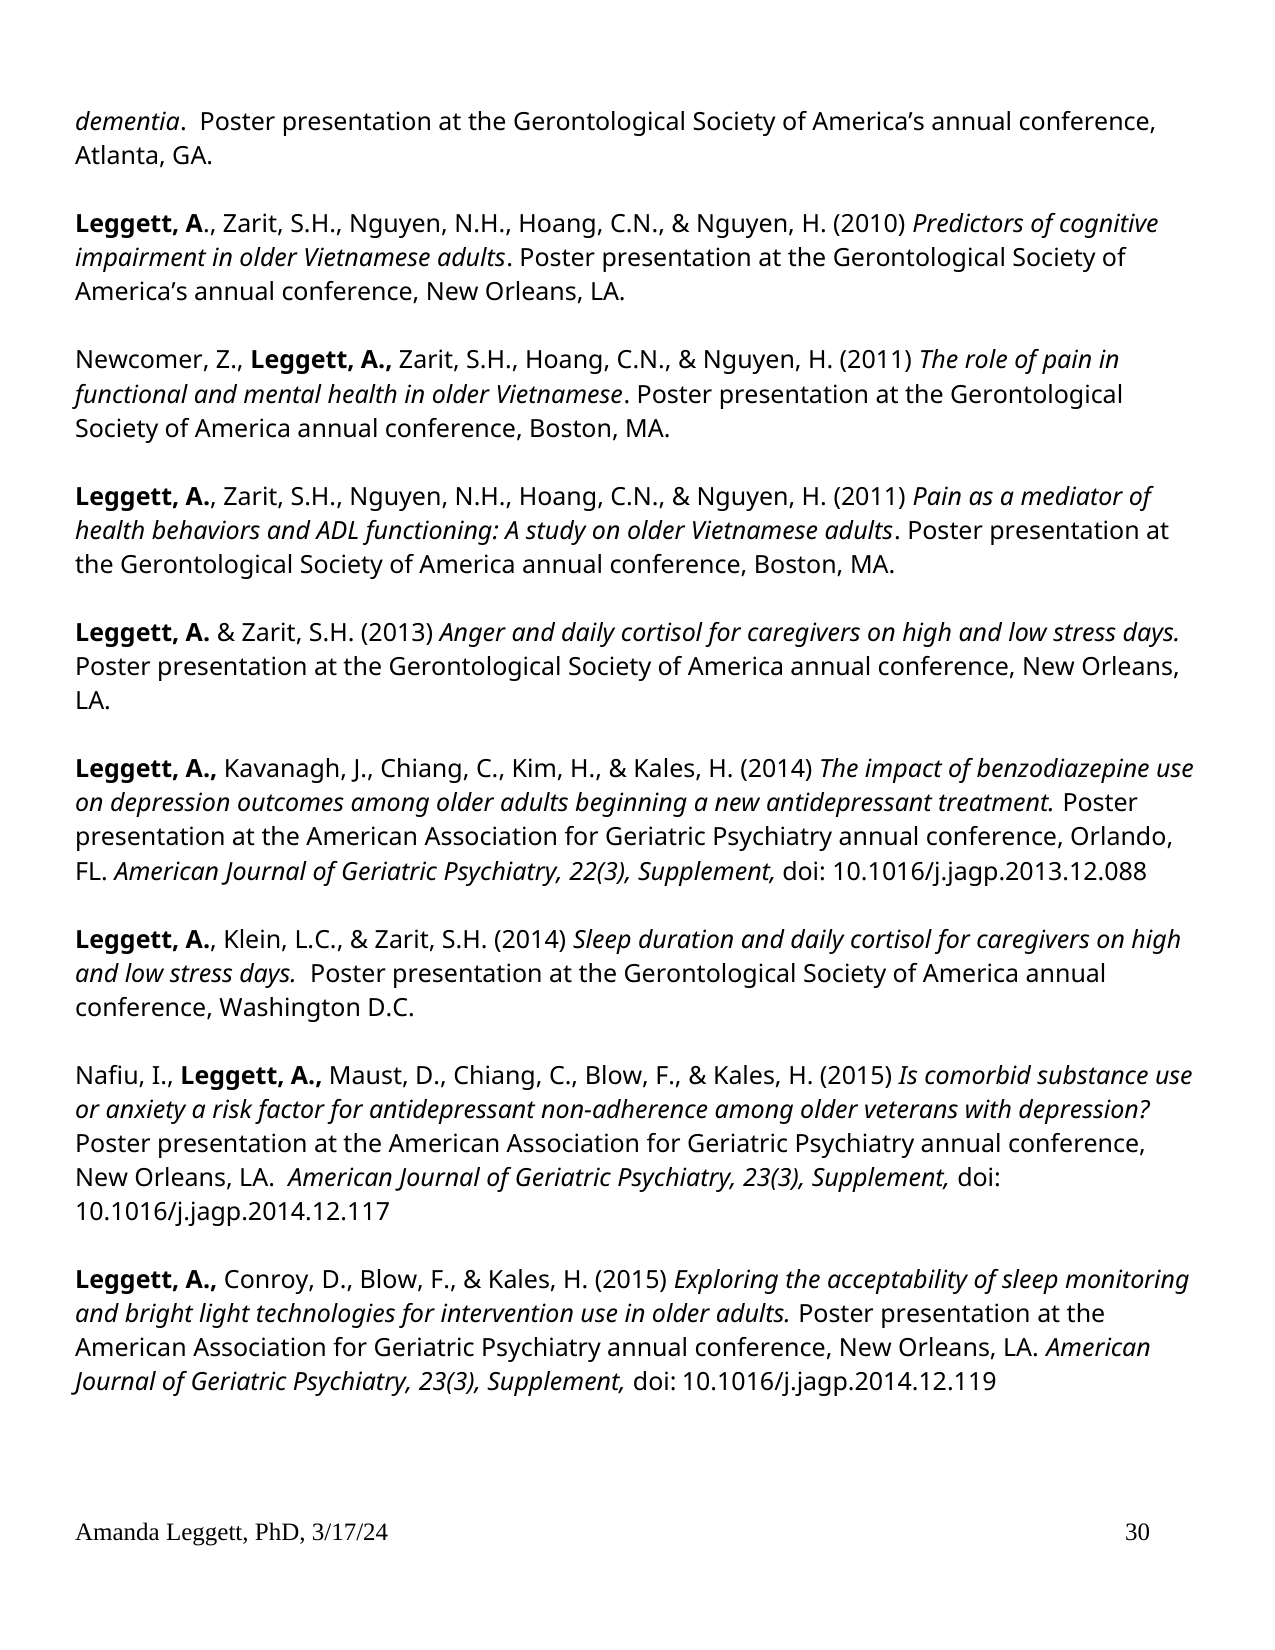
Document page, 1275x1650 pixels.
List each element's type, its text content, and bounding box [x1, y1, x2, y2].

text Leggett, A., Conroy, D., Blow, F., & Kales, H. (2015) Exploring the acceptability of sleep monitoring and bright light technologies for intervention use in older adults. Poster presentation at the American Association for Geriatric Psychiatry annual conference, New Orleans, LA. American Journal of Geriatric Psychiatry, 23(3), Supplement, doi: 10.1016/j.jagp.2014.12.119 [75, 1262, 1200, 1398]
text Leggett, A., Zarit, S.H., Nguyen, N.H., Hoang, C.N., & Nguyen, H. (2011) Pain as a mediator of health behaviors and ADL functioning: A study on older Vietnamese adults. Poster presentation at the Gerontological Society of America annual conference, Boston, MA. [75, 478, 1200, 581]
text Leggett, A. & Zarit, S.H. (2013) Anger and daily cortisol for caregivers on high and low stress days. Poster presentation at the Gerontological Society of America annual conference, New Orleans, LA. [75, 615, 1200, 717]
text Leggett, A., Kavanagh, J., Chiang, C., Kim, H., & Kales, H. (2014) The impact of benzodiazepine use on depression outcomes among older adults beginning a new antidepressant treatment. Poster presentation at the American Association for Geriatric Psychiatry annual conference, Orlando, FL. American Journal of Geriatric Psychiatry, 22(3), Supplement, doi: 10.1016/j.jagp.2013.12.088 [75, 751, 1200, 887]
text Nafiu, I., Leggett, A., Maust, D., Chiang, C., Blow, F., & Kales, H. (2015) Is comorbid substance use or anxiety a risk factor for antidepressant non-adherence among older veterans with depression? Poster presentation at the American Association for Geriatric Psychiatry annual conference, New Orleans, LA. American Journal of Geriatric Psychiatry, 23(3), Supplement, doi: 10.1016/j.jagp.2014.12.117 [75, 1057, 1200, 1228]
text Newcomer, Z., Leggett, A., Zarit, S.H., Hoang, C.N., & Nguyen, H. (2011) The role of pain in functional and mental health in older Vietnamese. Poster presentation at the Gerontological Society of America annual conference, Boston, MA. [75, 342, 1200, 444]
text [75, 104, 1200, 172]
text Leggett, A., Zarit, S.H., Nguyen, N.H., Hoang, C.N., & Nguyen, H. (2010) Predictors of cognitive impairment in older Vietnamese adults. Poster presentation at the Gerontological Society of America’s annual conference, New Orleans, LA. [75, 206, 1200, 308]
text Leggett, A., Klein, L.C., & Zarit, S.H. (2014) Sleep duration and daily cortisol for caregivers on high and low stress days. Poster presentation at the Gerontological Society of America annual conference, Washington D.C. [75, 921, 1200, 1023]
